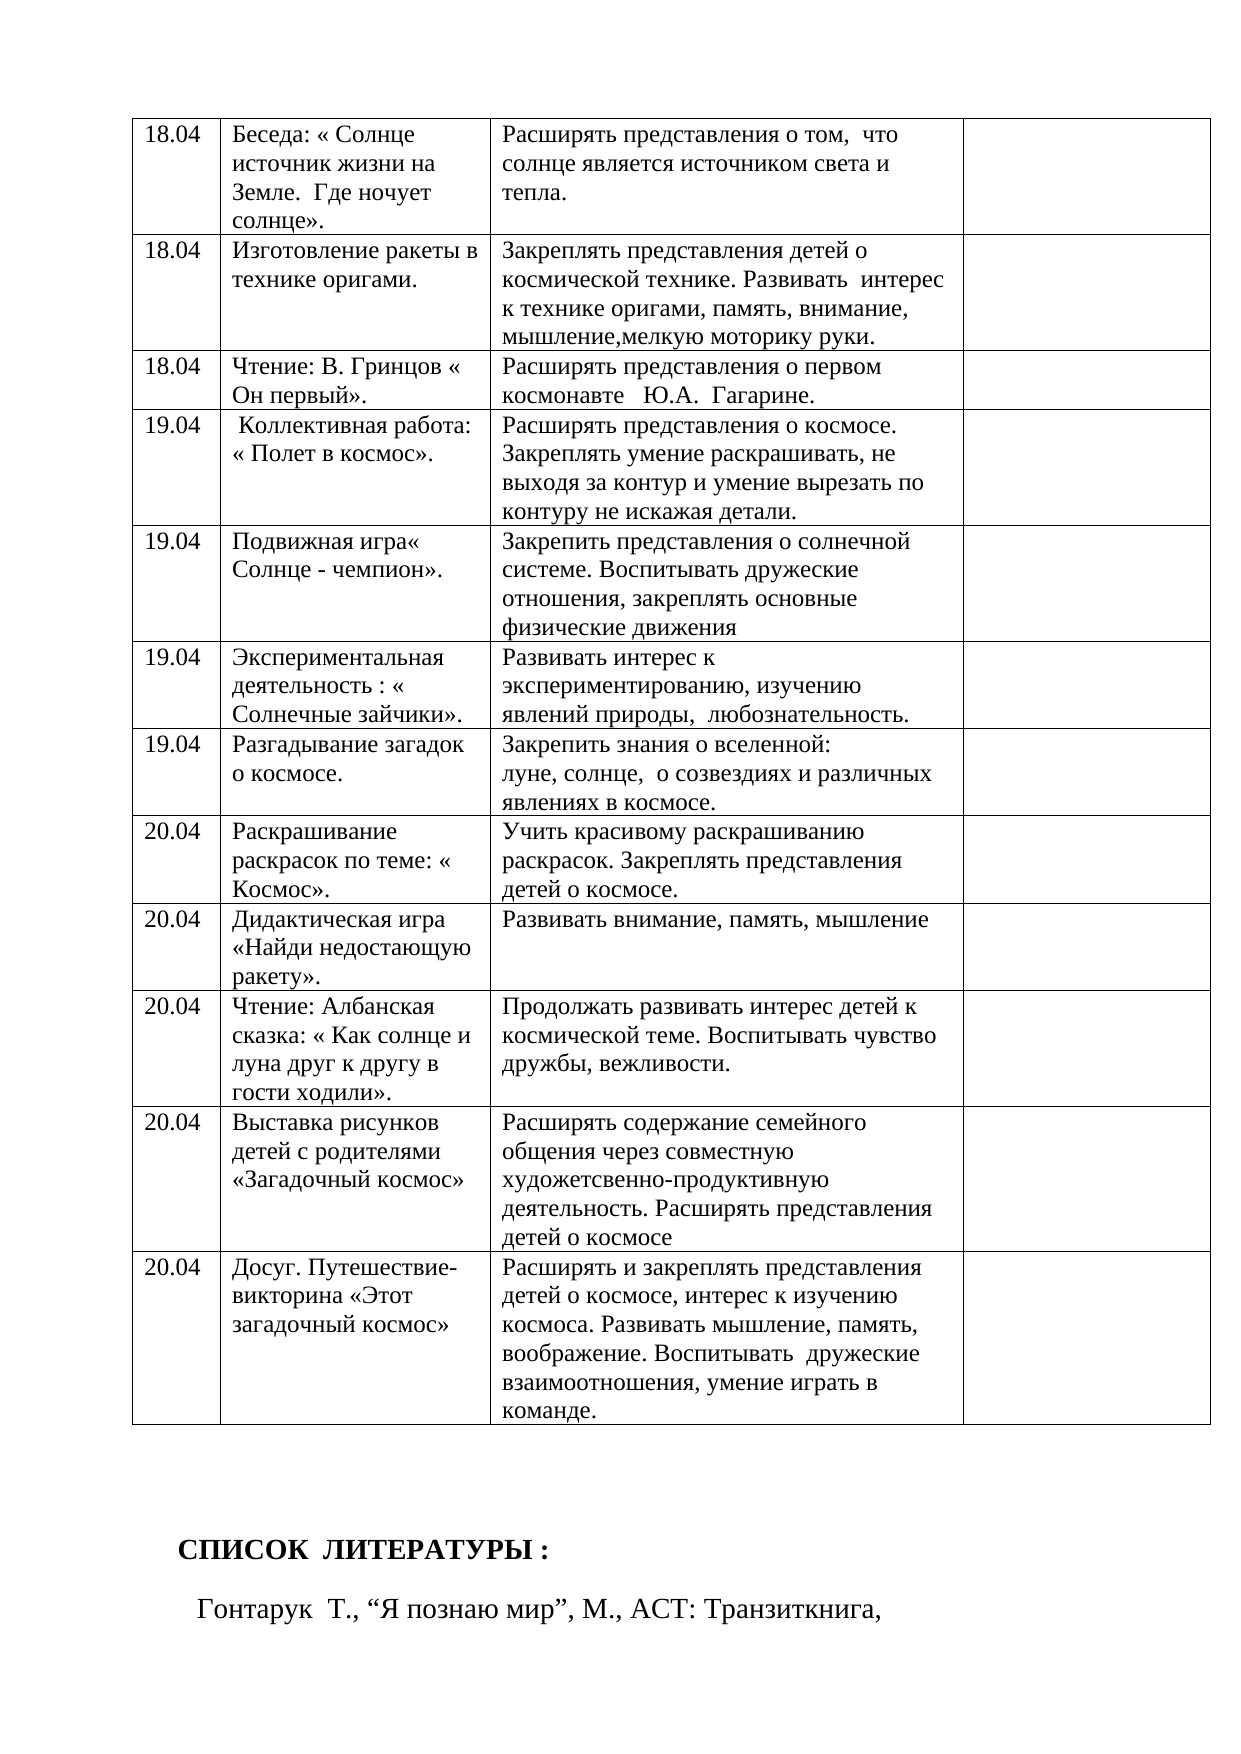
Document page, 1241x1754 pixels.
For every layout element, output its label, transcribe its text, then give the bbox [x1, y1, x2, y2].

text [177, 1592, 1152, 1625]
table_cell Беседа: « Солнце источник жизни на Земле. Где ночует солнце». [221, 119, 490, 234]
table_cell Развивать внимание, память, мышление [491, 904, 963, 990]
table_cell 20.04 [133, 1107, 220, 1251]
table_cell [964, 119, 1210, 234]
table_cell Дидактическая игра «Найди недостающую ракету». [221, 904, 490, 990]
table_cell Разгадывание загадок о космосе. [221, 729, 490, 815]
table_cell Учить красивому раскрашиванию раскрасок. Закреплять представления детей о космосе. [491, 816, 963, 903]
table_cell [964, 904, 1210, 990]
table_cell 19.04 [133, 526, 220, 641]
table_cell [964, 410, 1210, 525]
table_cell 19.04 [133, 729, 220, 815]
table_cell [964, 642, 1210, 728]
table_cell [964, 351, 1210, 409]
table_cell 20.04 [133, 1252, 220, 1424]
table_cell 20.04 [133, 816, 220, 903]
table_cell 19.04 [133, 410, 220, 525]
table_cell Чтение: Албанская сказка: « Как солнце и луна друг к другу в гости ходили». [221, 991, 490, 1106]
table_cell Закрепить представления о солнечной системе. Воспитывать дружеские отношения, закреплять основные физические движения [491, 526, 963, 641]
table_cell 20.04 [133, 991, 220, 1106]
table_cell Закреплять представления детей о космической технике. Развивать интерес к технике оригами, память, внимание, мышление,мелкую моторику руки. [491, 235, 963, 350]
table_cell Чтение: В. Гринцов « Он первый». [221, 351, 490, 409]
table_cell [964, 729, 1210, 815]
text СПИСОК ЛИТЕРАТУРЫ : [177, 1532, 1152, 1566]
table_cell 18.04 [133, 235, 220, 350]
table_cell Досуг. Путешествие-викторина «Этот загадочный космос» [221, 1252, 490, 1424]
table_cell Изготовление ракеты в технике оригами. [221, 235, 490, 350]
table_cell Расширять содержание семейного общения через совместную художетсвенно-продуктивную деятельность. Расширять представления детей о космосе [491, 1107, 963, 1251]
table_cell 18.04 [133, 351, 220, 409]
table_cell [964, 526, 1210, 641]
table_cell [964, 1252, 1210, 1424]
table_cell [964, 991, 1210, 1106]
table_cell 20.04 [133, 904, 220, 990]
table_cell 18.04 [133, 119, 220, 234]
table_cell [964, 235, 1210, 350]
table_cell Расширять представления о первом космонавте Ю.А. Гагарине. [491, 351, 963, 409]
table_cell Подвижная игра« Солнце - чемпион». [221, 526, 490, 641]
table_cell Раскрашивание раскрасок по теме: « Космос». [221, 816, 490, 903]
table_cell Расширять и закреплять представления детей о космосе, интерес к изучению космоса. Развивать мышление, память, воображение. Воспитывать дружеские взаимоотношения, умение играть в команде. [491, 1252, 963, 1424]
table_cell Экспериментальная деятельность : « Солнечные зайчики». [221, 642, 490, 728]
table_cell Продолжать развивать интерес детей к космической теме. Воспитывать чувство дружбы, вежливости. [491, 991, 963, 1106]
table_cell Закрепить знания о вселенной: луне, солнце, о созвездиях и различных явлениях в космосе. [491, 729, 963, 815]
table_cell [964, 816, 1210, 903]
table_cell Расширять представления о космосе. Закреплять умение раскрашивать, не выходя за контур и умение вырезать по контуру не искажая детали. [491, 410, 963, 525]
table_cell 19.04 [133, 642, 220, 728]
table_cell Расширять представления о том, что солнце является источником света и тепла. [491, 119, 963, 234]
table_cell Коллективная работа: « Полет в космос». [221, 410, 490, 525]
table_cell [964, 1107, 1210, 1251]
table_cell Развивать интерес к экспериментированию, изучению явлений природы, любознательность. [491, 642, 963, 728]
table_cell Выставка рисунков детей с родителями «Загадочный космос» [221, 1107, 490, 1251]
